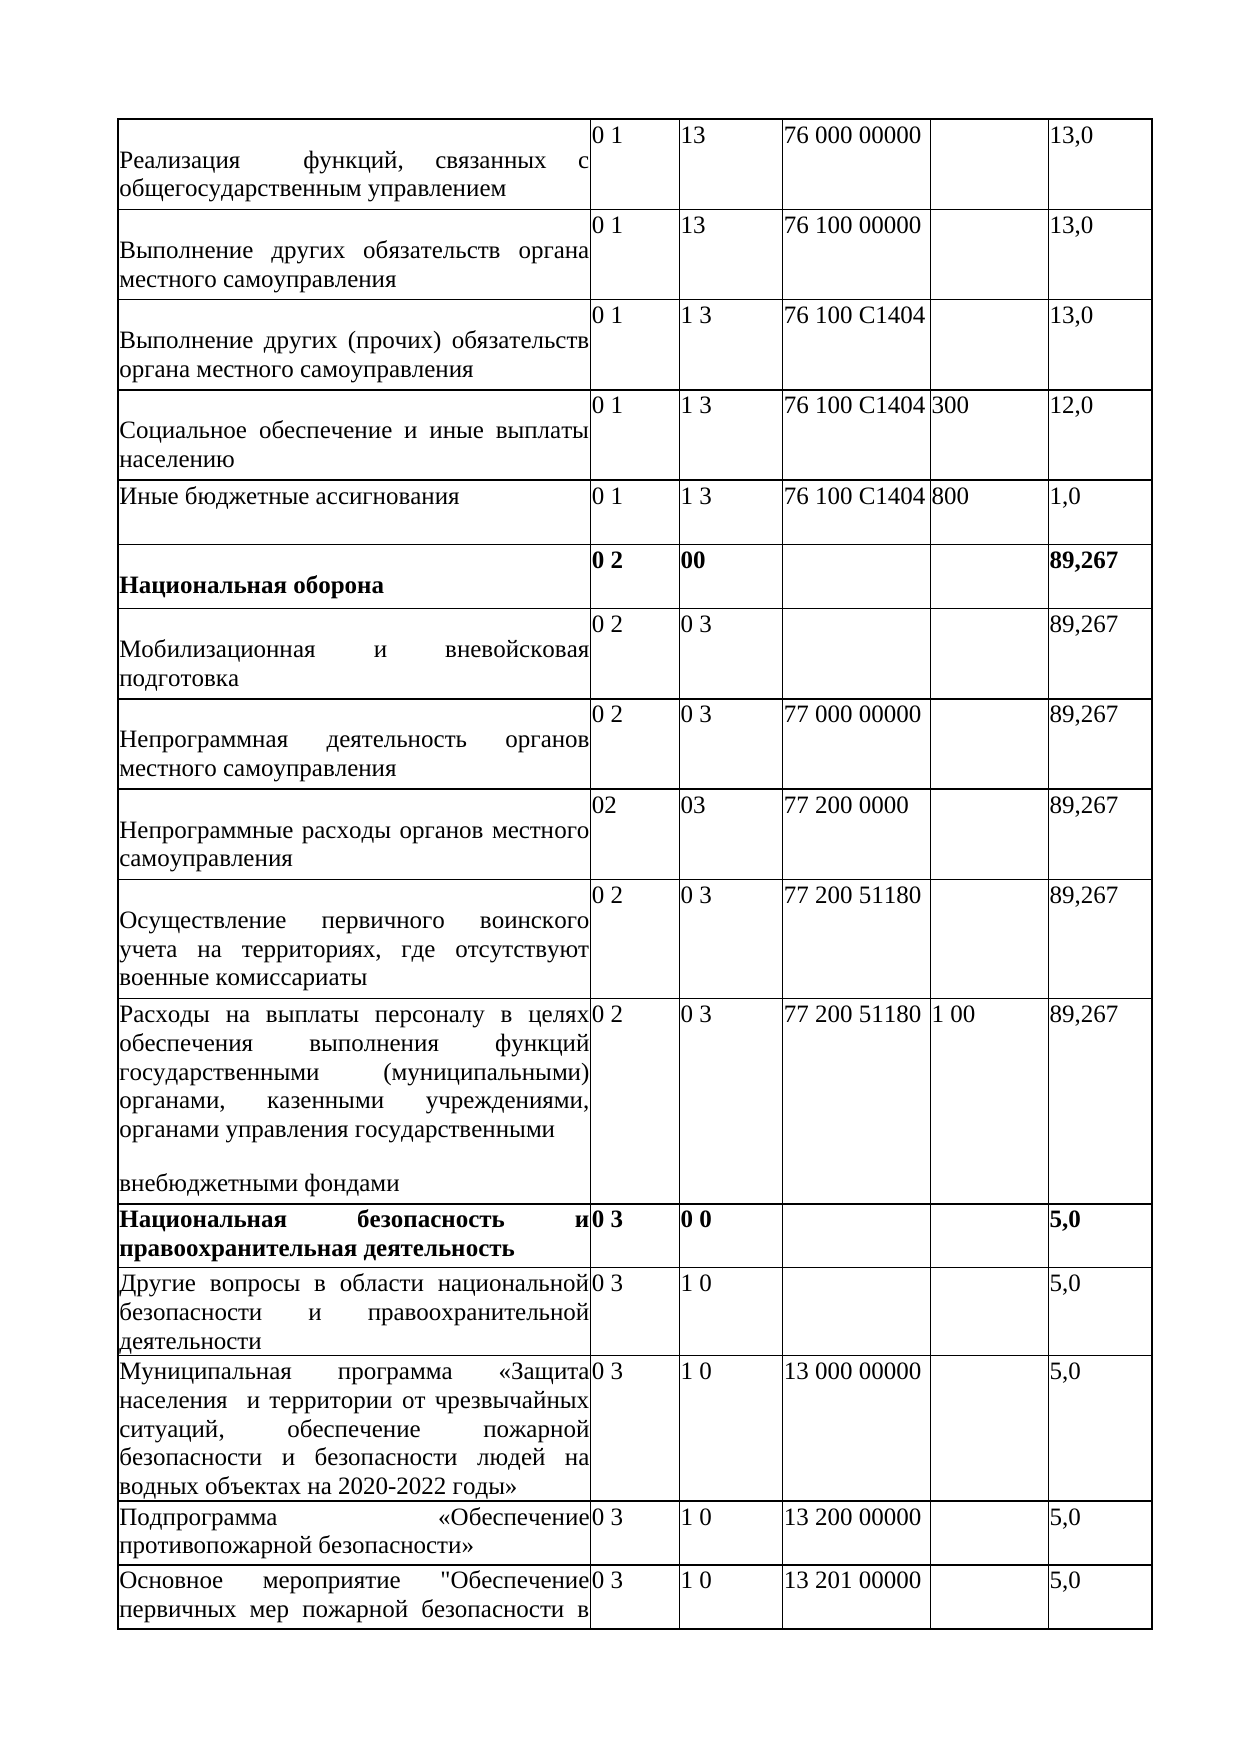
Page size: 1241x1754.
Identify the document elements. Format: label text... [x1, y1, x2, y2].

table_cell 89,267 [1049, 545, 1151, 607]
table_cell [119, 1566, 590, 1628]
table_cell 0 1 [591, 300, 679, 389]
table_cell 0 1 [591, 481, 679, 543]
table_cell 13 [680, 120, 782, 208]
table_cell 0 2 [591, 700, 679, 788]
table_cell 13 200 00000 [783, 1502, 930, 1564]
table_cell 77 200 51180 [783, 880, 930, 997]
table_cell [783, 609, 930, 698]
table_cell 13,0 [1049, 120, 1151, 208]
table_cell 5,0 [1049, 1502, 1151, 1564]
table_cell 0 3 [591, 1502, 679, 1564]
table_cell 00 [680, 545, 782, 607]
table_cell 0 3 [680, 700, 782, 788]
table_cell [931, 300, 1048, 389]
table_cell 1 0 [680, 1502, 782, 1564]
table_cell Иные бюджетные ассигнования [119, 481, 590, 543]
table_cell [931, 1268, 1048, 1355]
table_cell 76 100 00000 [783, 210, 930, 299]
table_cell 03 [680, 790, 782, 878]
table_cell 13 000 00000 [783, 1356, 930, 1500]
table_cell Подпрограмма «Обеспечение противопожарной безопасности» [119, 1502, 590, 1564]
table_cell [931, 1356, 1048, 1500]
table_cell 89,267 [1049, 700, 1151, 788]
table_cell 0 3 [591, 1268, 679, 1355]
table_cell 0 3 [591, 1356, 679, 1500]
table_cell Социальное обеспечение и иные выплаты населению [119, 391, 590, 479]
table_cell 1 0 [680, 1268, 782, 1355]
table_cell 5,0 [1049, 1356, 1151, 1500]
table_cell Выполнение других (прочих) обязательств органа местного самоуправления [119, 300, 590, 389]
table_cell 5,0 [1049, 1268, 1151, 1355]
table_cell Другие вопросы в области национальной безопасности и правоохранительной деятельности [119, 1268, 590, 1355]
table_cell 76 000 00000 [783, 120, 930, 208]
table_cell 89,267 [1049, 999, 1151, 1203]
table_cell [931, 880, 1048, 997]
table_cell Муниципальная программа «Защита населения и территории от чрезвычайных ситуаций, обеспечение пожарной безопасности и безопасности людей на водных объектах на 2020-2022 годы» [119, 1356, 590, 1500]
table_cell 0 1 [591, 120, 679, 208]
table_cell 0 3 [680, 609, 782, 698]
table_cell [783, 1268, 930, 1355]
table_cell [783, 545, 930, 607]
table_cell 77 200 0000 [783, 790, 930, 878]
table_cell Осуществление первичного воинского учета на территориях, где отсутствуют военные комиссариаты [119, 880, 590, 997]
table_cell Мобилизационная и вневойсковая подготовка [119, 609, 590, 698]
table_cell 1 00 [931, 999, 1048, 1203]
table_cell Непрограммные расходы органов местного самоуправления [119, 790, 590, 878]
table_cell [931, 1502, 1048, 1564]
table_cell Выполнение других обязательств органа местного самоуправления [119, 210, 590, 299]
table_cell 76 100 С1404 [783, 391, 930, 479]
table_cell 1,0 [1049, 481, 1151, 543]
table_cell [931, 1205, 1048, 1267]
table_cell 0 2 [591, 545, 679, 607]
table_cell 0 3 [591, 1205, 679, 1267]
table_cell [783, 1205, 930, 1267]
table_cell 1 0 [680, 1356, 782, 1500]
table_cell 89,267 [1049, 609, 1151, 698]
table_cell Реализация функций, связанных с общегосударственным управлением [119, 120, 590, 208]
table_cell 0 3 [591, 1566, 679, 1628]
table_cell 89,267 [1049, 790, 1151, 878]
table_cell 0 2 [591, 609, 679, 698]
table_cell [931, 545, 1048, 607]
table_cell 76 100 С1404 [783, 481, 930, 543]
table_cell 1 3 [680, 481, 782, 543]
table_cell 1 0 [680, 1566, 782, 1628]
table_cell [931, 1566, 1048, 1628]
table_cell 13 [680, 210, 782, 299]
table_cell [931, 210, 1048, 299]
table_cell 0 3 [680, 999, 782, 1203]
table_cell 77 000 00000 [783, 700, 930, 788]
table_cell 0 2 [591, 999, 679, 1203]
table_cell 77 200 51180 [783, 999, 930, 1203]
table_cell 0 2 [591, 880, 679, 997]
table_cell 0 3 [680, 880, 782, 997]
table_cell 800 [931, 481, 1048, 543]
table_cell 1 3 [680, 391, 782, 479]
table_cell Национальная безопасность и правоохранительная деятельность [119, 1205, 590, 1267]
table_cell Расходы на выплаты персоналу в целях обеспечения выполнения функций государственными (муниципальными) органами, казенными учреждениями, органами управления государственными внебюджетными фондами [119, 999, 590, 1203]
table_cell [931, 609, 1048, 698]
table_cell [931, 700, 1048, 788]
table_cell 0 1 [591, 391, 679, 479]
table_cell 76 100 С1404 [783, 300, 930, 389]
table_cell Непрограммная деятельность органов местного самоуправления [119, 700, 590, 788]
table_cell [931, 790, 1048, 878]
table_cell 13 201 00000 [783, 1566, 930, 1628]
table_cell Национальная оборона [119, 545, 590, 607]
table_cell 5,0 [1049, 1205, 1151, 1267]
table_cell [931, 120, 1048, 208]
table_cell 300 [931, 391, 1048, 479]
table_cell 12,0 [1049, 391, 1151, 479]
table_cell 0 1 [591, 210, 679, 299]
table_cell 1 3 [680, 300, 782, 389]
table_cell 02 [591, 790, 679, 878]
table_cell 89,267 [1049, 880, 1151, 997]
table_cell 13,0 [1049, 210, 1151, 299]
table_cell 5,0 [1049, 1566, 1151, 1628]
table_cell 13,0 [1049, 300, 1151, 389]
table_cell 0 0 [680, 1205, 782, 1267]
